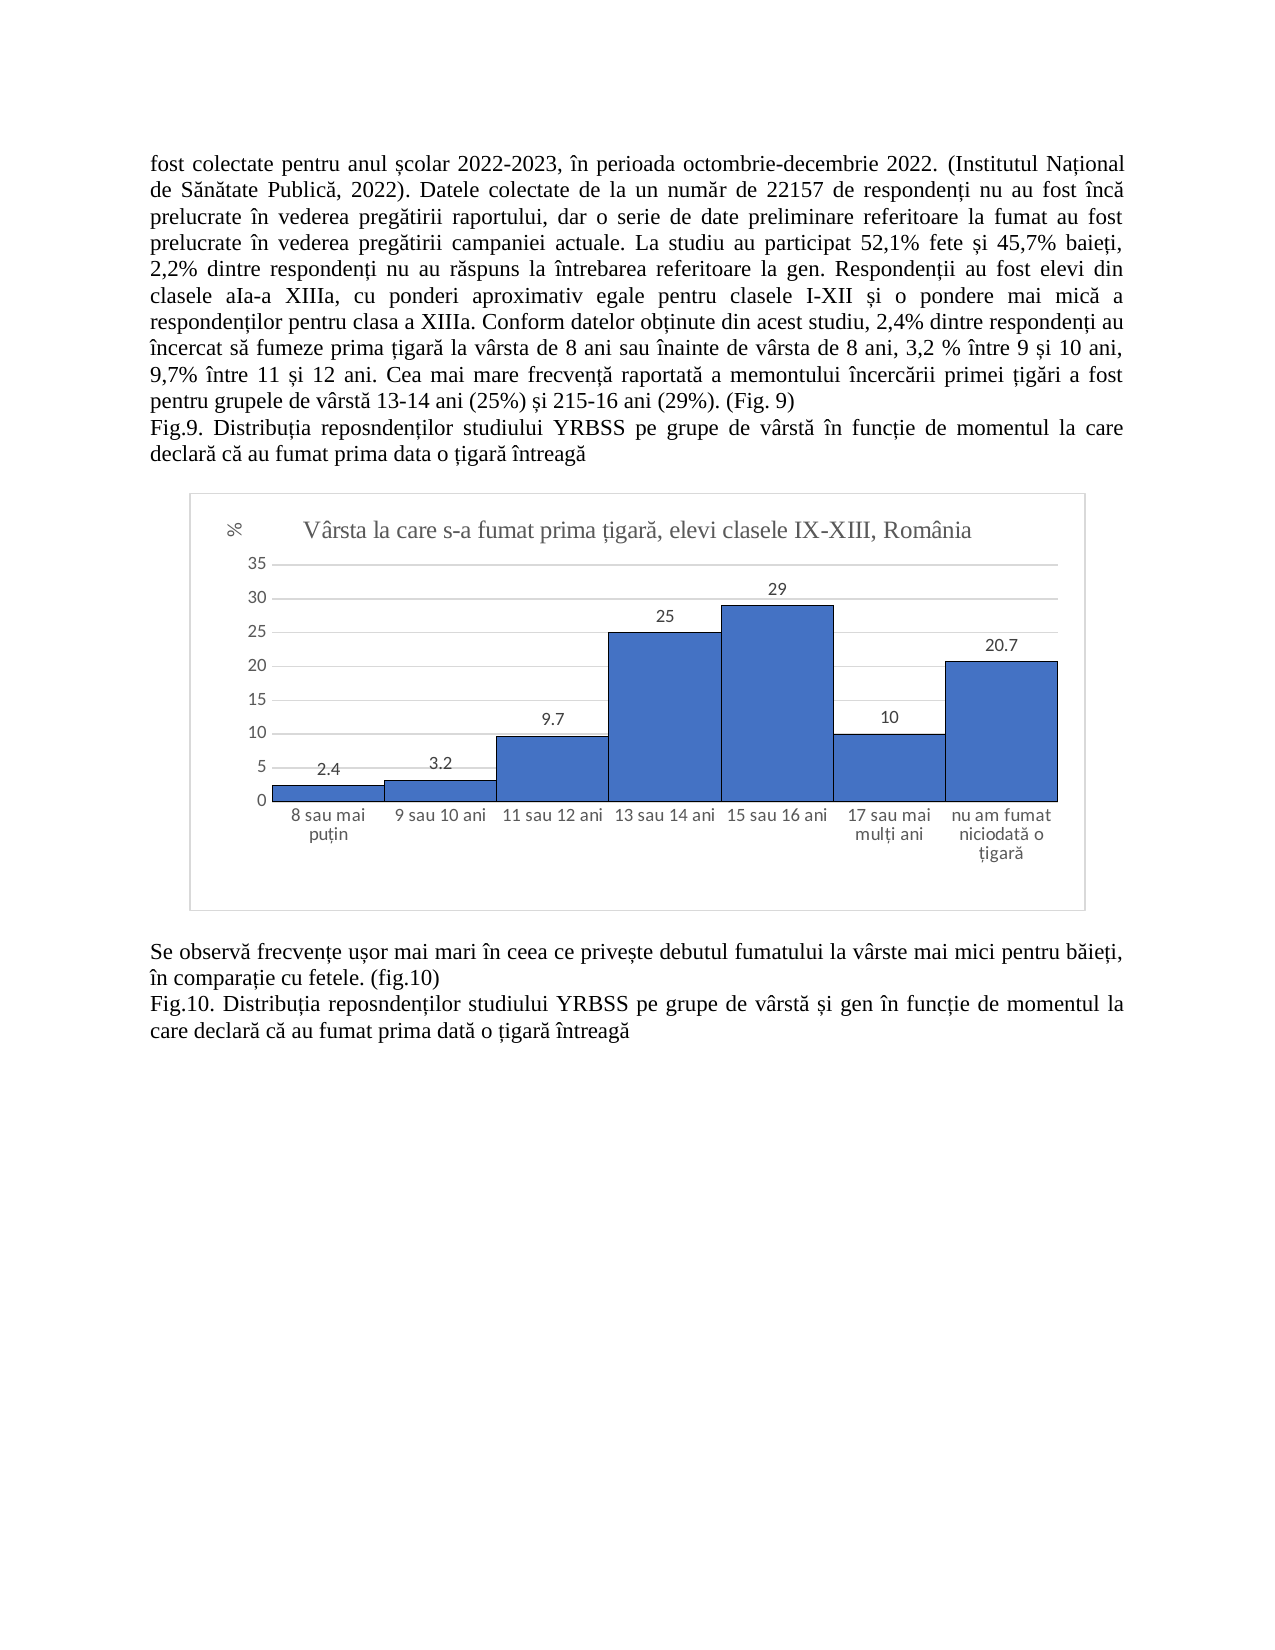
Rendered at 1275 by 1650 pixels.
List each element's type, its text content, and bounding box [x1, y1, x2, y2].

text Fig.9. Distribuția reposndenților studiului YRBSS pe grupe de vârstă în funcție de momentul la care declară că au fumat prima data o țigară întreagă [150, 413, 1125, 466]
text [150, 150, 1125, 413]
text Se observă frecvențe ușor mai mari în ceea ce privește debutul fumatului la vârste mai mici pentru băieți, în comparație cu fetele. (fig.10) [150, 938, 1125, 990]
text Fig.10. Distribuția reposndenților studiului YRBSS pe grupe de vârstă și gen în funcție de momentul la care declară că au fumat prima dată o țigară întreagă [150, 990, 1125, 1043]
